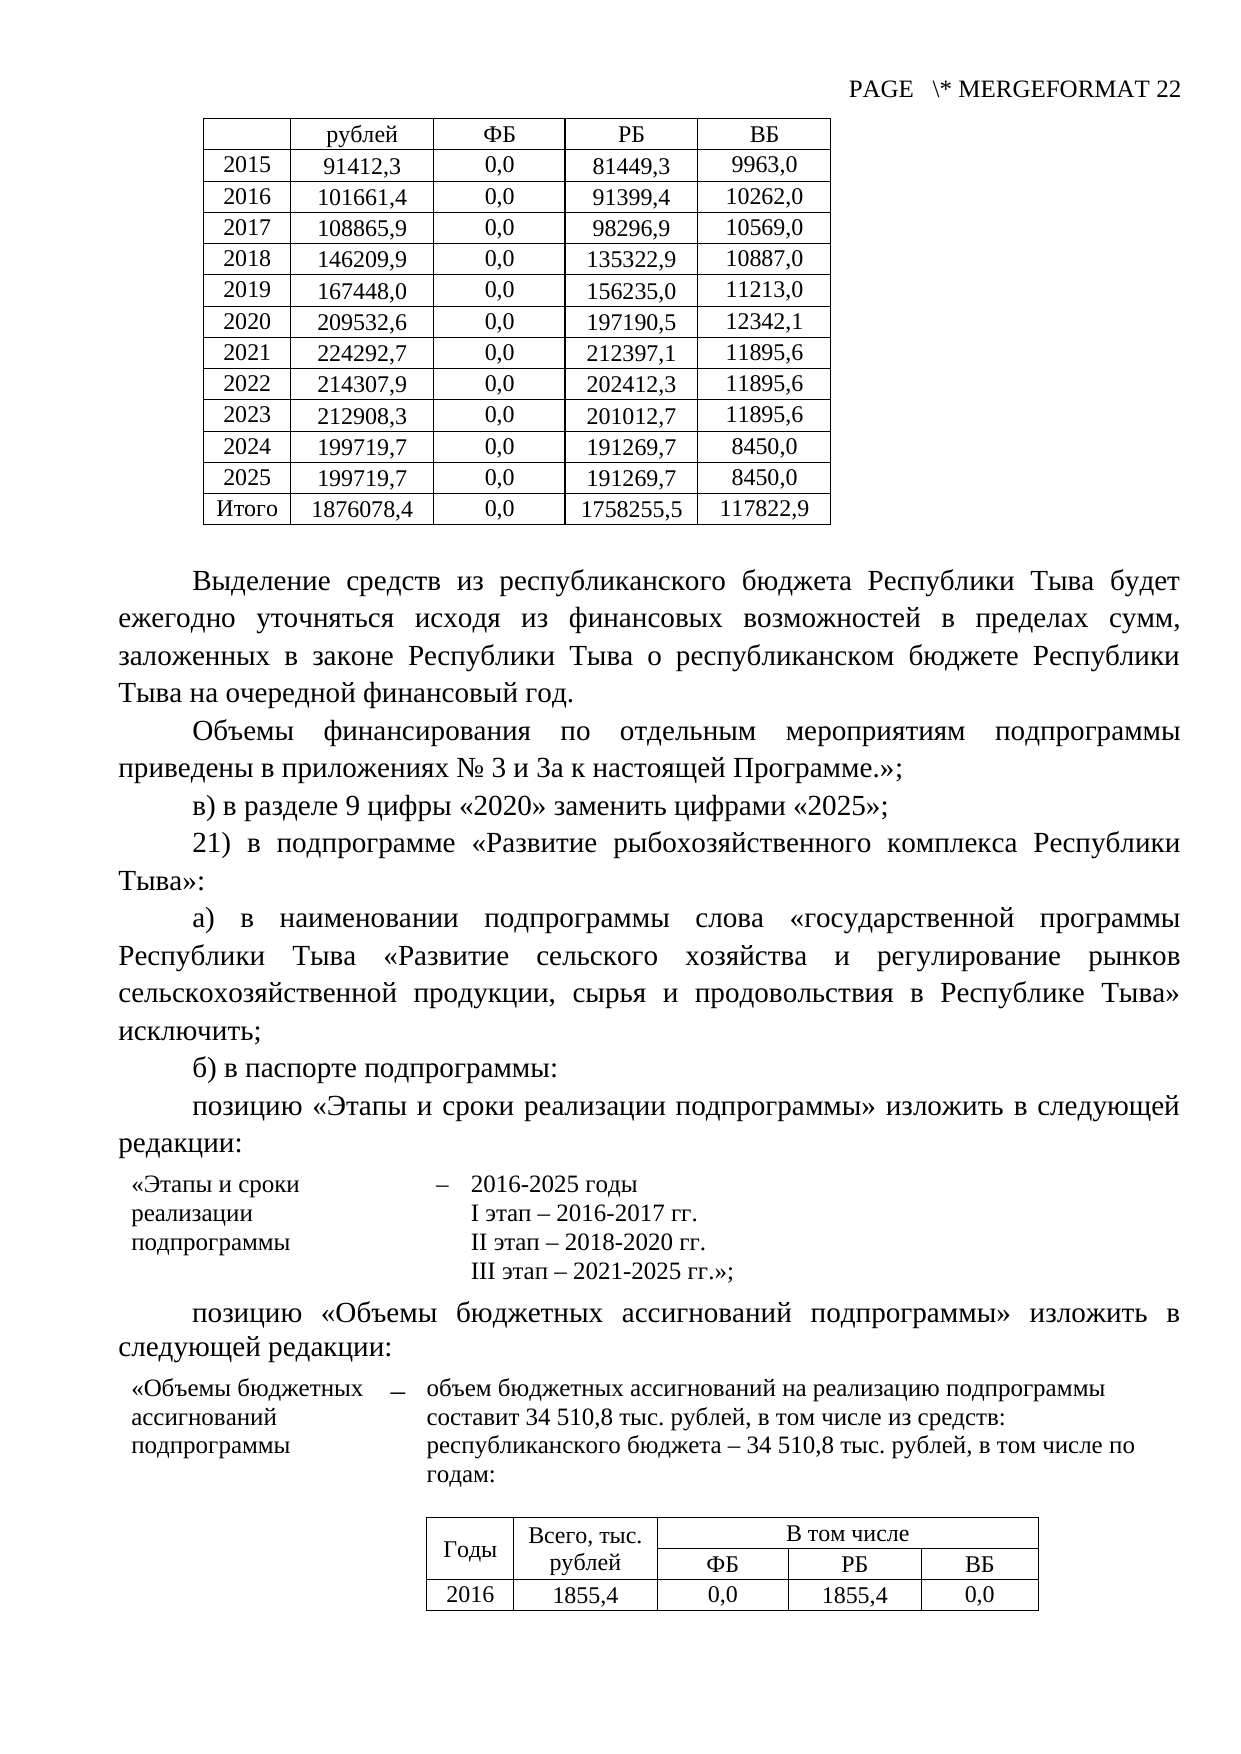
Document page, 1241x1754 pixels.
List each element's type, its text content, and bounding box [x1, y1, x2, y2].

table_cell 81449,3 [566, 150, 697, 181]
table_cell 11895,6 [698, 369, 830, 399]
table_header Всего, тыс. рублей [291, 119, 433, 149]
table_cell 2021 [204, 338, 290, 368]
table_cell 10262,0 [698, 182, 830, 212]
table_cell 117822,9 [698, 494, 830, 524]
table_cell 212397,1 [566, 338, 697, 368]
text б) в паспорте подпрограммы: [118, 1046, 1181, 1084]
text в) в разделе 9 цифры «2020» заменить цифрами «2025»; [118, 784, 1181, 821]
table_cell 202412,3 [566, 369, 697, 399]
table_cell 98296,9 [566, 213, 697, 243]
table_cell 201012,7 [566, 400, 697, 431]
table_cell 0,0 [434, 463, 564, 493]
table_cell 0,0 [434, 369, 564, 399]
table_cell 2024 [204, 432, 290, 462]
table_cell 2025 [204, 463, 290, 493]
table_header «Этапы и сроки реализации подпрограммы [125, 1159, 420, 1295]
table_cell 135322,9 [566, 244, 697, 274]
table_cell 199719,7 [291, 432, 433, 462]
table_cell 11213,0 [698, 275, 830, 306]
table_cell РБ [566, 119, 697, 149]
table_cell 0,0 [434, 275, 564, 306]
table_cell 108865,9 [291, 213, 433, 243]
table_cell 91399,4 [566, 182, 697, 212]
table_cell 2017 [204, 213, 290, 243]
table_cell 1758255,5 [566, 494, 697, 524]
table_cell 0,0 [434, 213, 564, 243]
table_cell ВБ [698, 119, 830, 149]
table_cell 12342,1 [698, 307, 830, 337]
table_cell 0,0 [434, 432, 564, 462]
table_cell 167448,0 [291, 275, 433, 306]
table_cell 101661,4 [291, 182, 433, 212]
text 21) в подпрограмме «Развитие рыбохозяйственного комплекса Республики Тыва»: [118, 821, 1181, 896]
text а) в наименовании подпрограммы слова «государственной программы Республики Тыва «Развитие сельского хозяйства и регулирование рынков сельскохозяйственной продукции, сырья и продовольствия в Республике Тыва» исключить; [118, 896, 1181, 1046]
table_cell 1876078,4 [291, 494, 433, 524]
table_cell 0,0 [434, 150, 564, 181]
table_header Годы [204, 119, 290, 149]
table_cell 224292,7 [291, 338, 433, 368]
table_cell Итого [204, 494, 290, 524]
table_cell 212908,3 [291, 400, 433, 431]
table_cell 0,0 [434, 307, 564, 337]
table_cell ФБ [434, 119, 564, 149]
table_cell 2020 [204, 307, 290, 337]
table_cell 2016 [204, 182, 290, 212]
table_header – [420, 1159, 464, 1295]
table_cell 214307,9 [291, 369, 433, 399]
table_cell 0,0 [434, 400, 564, 431]
table_cell 2018 [204, 244, 290, 274]
table_cell 10887,0 [698, 244, 830, 274]
text позицию «Этапы и сроки реализации подпрограммы» изложить в следующей редакции: [118, 1084, 1181, 1159]
table_cell 2023 [204, 400, 290, 431]
table_cell 191269,7 [566, 463, 697, 493]
table_cell 0,0 [434, 182, 564, 212]
table_cell 197190,5 [566, 307, 697, 337]
table_cell 91412,3 [291, 150, 433, 181]
table_cell 199719,7 [291, 463, 433, 493]
table_cell 8450,0 [698, 463, 830, 493]
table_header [420, 1362, 1188, 1636]
table_cell 191269,7 [566, 432, 697, 462]
table_cell 11895,6 [698, 400, 830, 431]
table_cell 2019 [204, 275, 290, 306]
text Выделение средств из республиканского бюджета Республики Тыва будет ежегодно уточняться исходя из финансовых возможностей в пределах сумм, заложенных в законе Республики Тыва о республиканском бюджете Республики Тыва на очередной финансовый год. [118, 559, 1181, 709]
text позицию «Объемы бюджетных ассигнований подпрограммы» изложить в следующей редакции: [118, 1295, 1181, 1362]
table_cell 0,0 [434, 494, 564, 524]
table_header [125, 1362, 376, 1636]
table_cell 0,0 [434, 244, 564, 274]
table_cell 9963,0 [698, 150, 830, 181]
table_header – [376, 1362, 420, 1636]
table_cell 11895,6 [698, 338, 830, 368]
table_cell 0,0 [434, 338, 564, 368]
table_cell 2015 [204, 150, 290, 181]
table_cell 10569,0 [698, 213, 830, 243]
table_cell 2022 [204, 369, 290, 399]
text Объемы финансирования по отдельным мероприятиям подпрограммы приведены в приложениях № 3 и 3а к настоящей Программе.»; [118, 709, 1181, 784]
table_header 2016-2025 годы I этап – 2016-2017 гг. II этап – 2018-2020 гг. III этап – 2021-2025 гг.»; [464, 1159, 1217, 1295]
table_cell 209532,6 [291, 307, 433, 337]
table_cell 156235,0 [566, 275, 697, 306]
table_cell 146209,9 [291, 244, 433, 274]
table_cell 8450,0 [698, 432, 830, 462]
